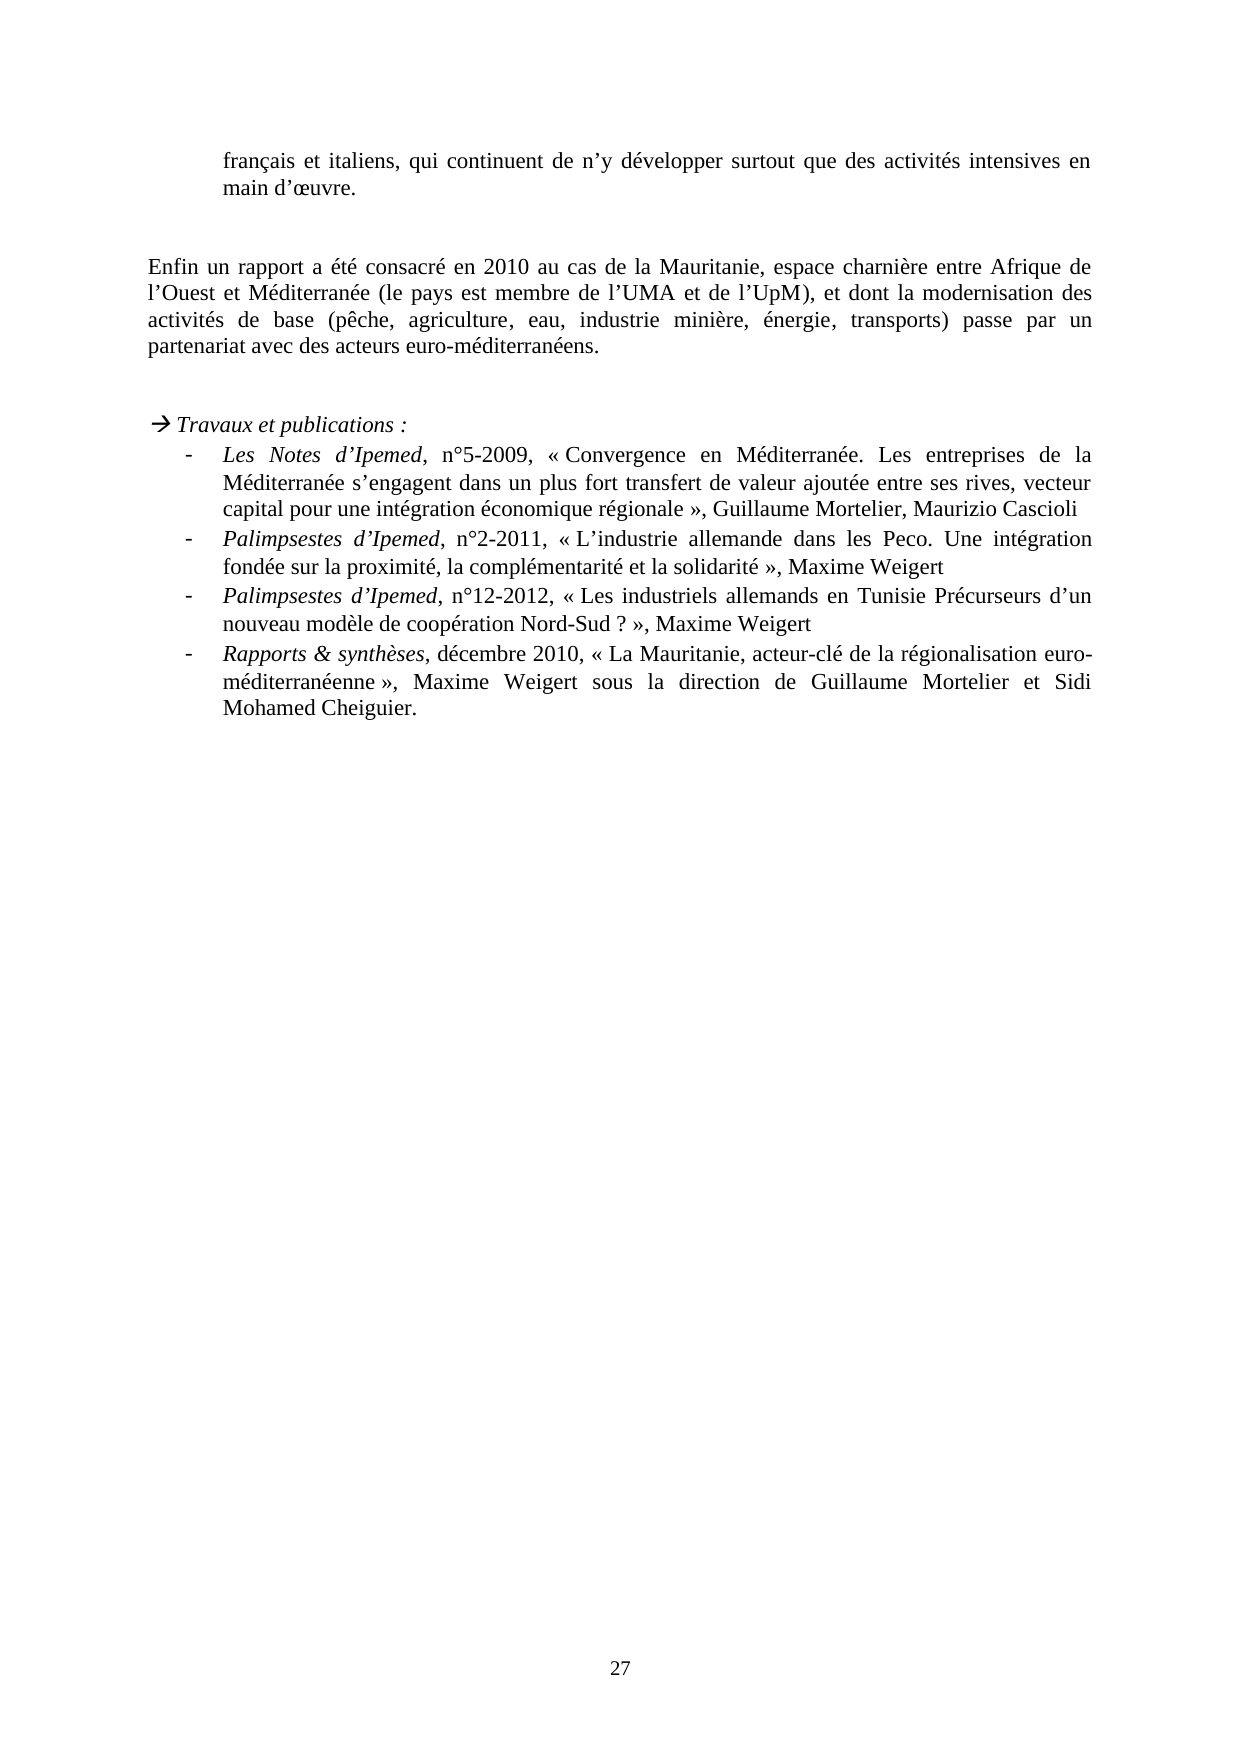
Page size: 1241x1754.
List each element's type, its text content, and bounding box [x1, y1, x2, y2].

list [185, 148, 1093, 200]
list Les Notes d’Ipemed, n°5-2009, « Convergence en Méditerranée. Les entreprises de la Méditerranée s’engagent dans un plus fort transfert de valeur ajoutée entre ses rives, vecteur capital pour une intégration économique régionale », Guillaume Mortelier, Maurizio Cascioli [185, 437, 1093, 521]
list Palimpsestes d’Ipemed, n°12-2012, « Les industriels allemands en Tunisie Précurseurs d’un nouveau modèle de coopération Nord-Sud ? », Maxime Weigert [185, 579, 1093, 637]
text Travaux et publications : [148, 411, 1093, 437]
list Palimpsestes d’Ipemed, n°2-2011, « L’industrie allemande dans les Peco. Une intégration fondée sur la proximité, la complémentarité et la solidarité », Maxime Weigert [185, 521, 1093, 579]
list Rapports & synthèses, décembre 2010, « La Mauritanie, acteur-clé de la régionalisation euro-méditerranéenne », Maxime Weigert sous la direction de Guillaume Mortelier et Sidi Mohamed Cheiguier. [185, 637, 1093, 721]
text Enfin un rapport a été consacré en 2010 au cas de la Mauritanie, espace charnière entre Afrique de l’Ouest et Méditerranée (le pays est membre de l’UMA et de l’UpM), et dont la modernisation des activités de base (pêche, agriculture, eau, industrie minière, énergie, transports) passe par un partenariat avec des acteurs euro-méditerranéens. [148, 253, 1093, 358]
